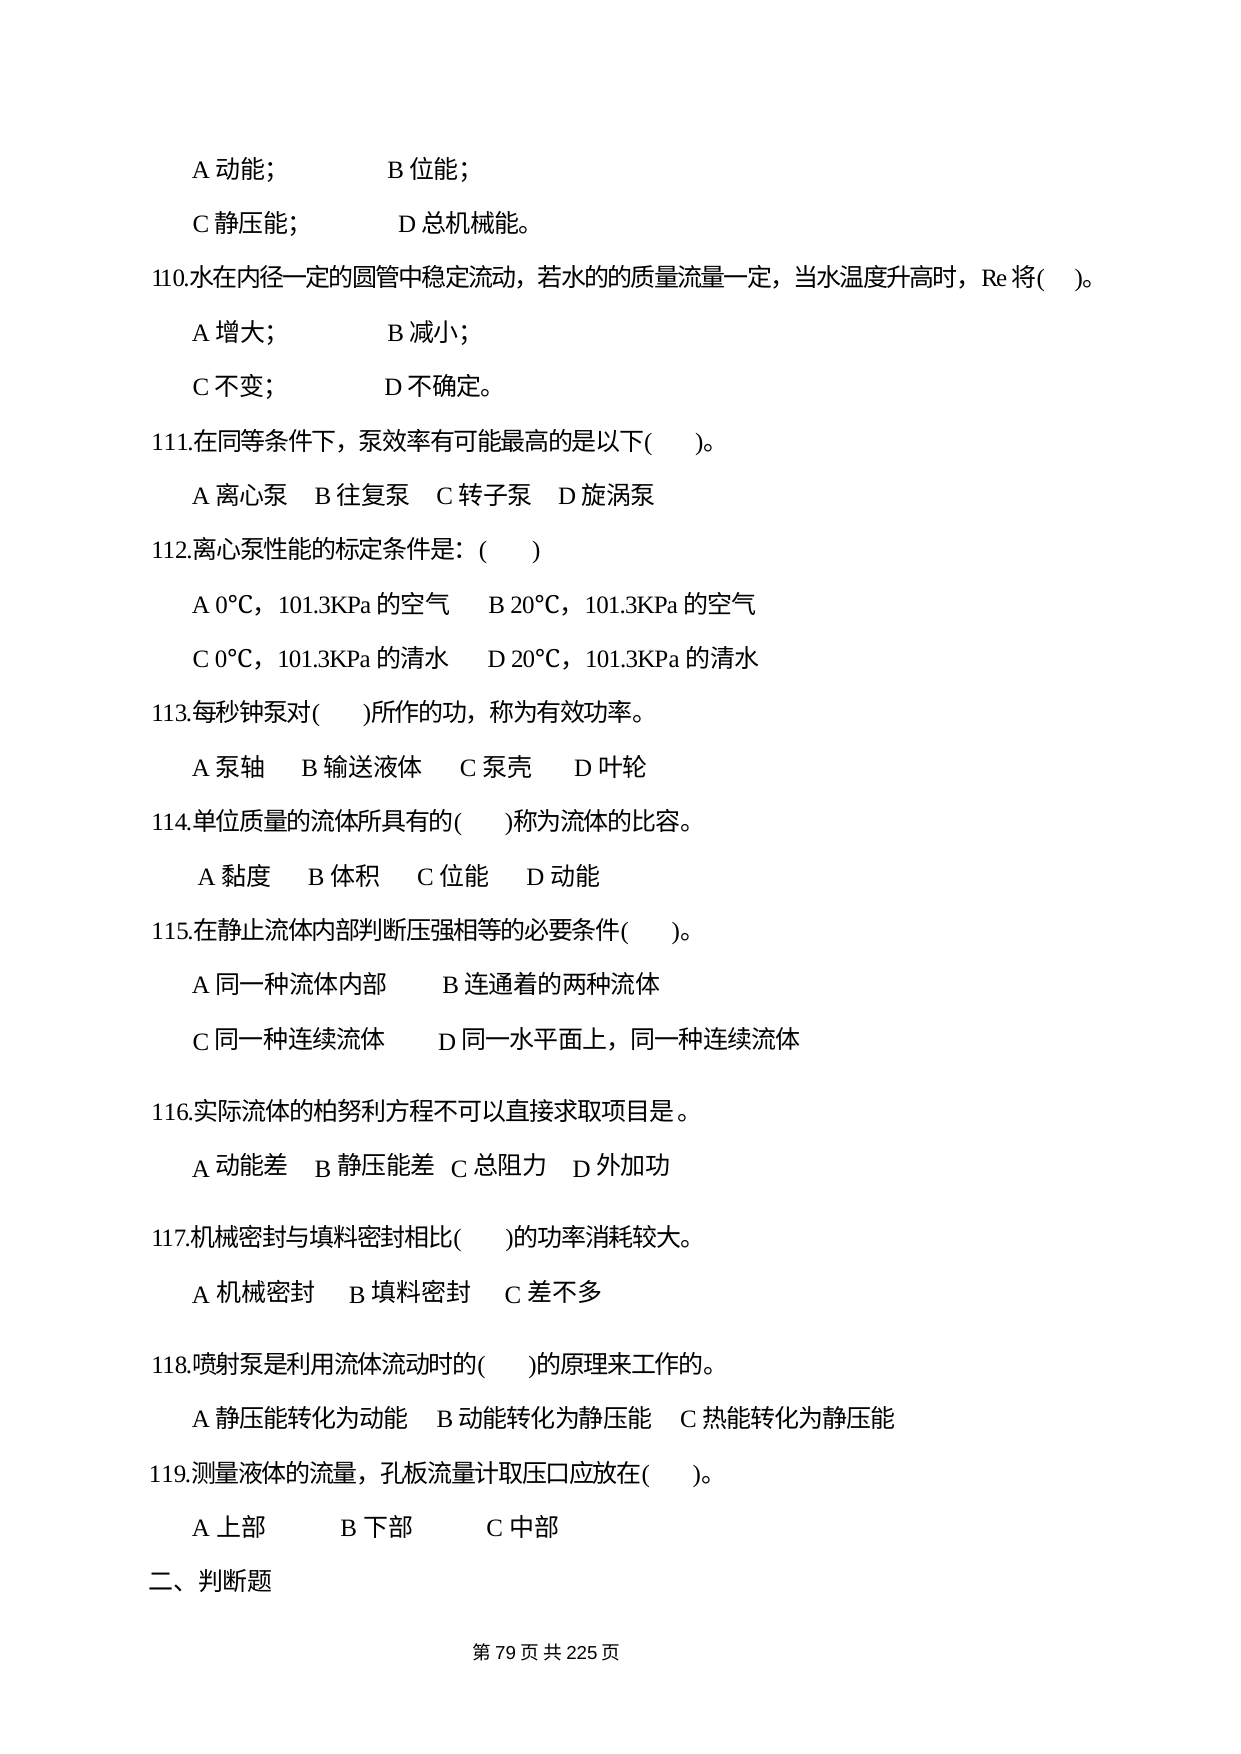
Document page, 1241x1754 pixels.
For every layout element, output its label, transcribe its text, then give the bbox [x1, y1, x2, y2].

text A 增大； B 减小； [192, 312, 1096, 348]
text A 0℃，101.3KPa 的空气 B 20℃，101.3KPa 的空气 [192, 584, 1096, 620]
text 118.喷射泵是利用流体流动时的( )的原理来工作的。 [151, 1344, 1096, 1381]
text A 上部 B 下部 C 中部 [192, 1507, 1096, 1544]
text 111.在同等条件下，泵效率有可能最高的是以下( )。 [151, 421, 1096, 457]
text 117.机械密封与填料密封相比( )的功率消耗较大。 [151, 1218, 1096, 1254]
text 119.测量液体的流量，孔板流量计取压口应放在( )。 [148, 1453, 1003, 1489]
text A 泵轴 B 输送液体 C 泵壳 D 叶轮 [192, 747, 1096, 783]
text A 机械密封 B 填料密封 C 差不多 [192, 1272, 1096, 1320]
text 110.水在内径一定的圆管中稳定流动，若水的的质量流量一定，当水温度升高时，Re 将( )。 [151, 258, 1096, 294]
text C 同一种连续流体 D 同一水平面上，同一种连续流体 [192, 1019, 1096, 1067]
text C 0℃，101.3KPa 的清水 D 20℃，101.3KPa 的清水 [192, 638, 1096, 675]
text 116.实际流体的柏努利方程不可以直接求取项目是 。 [151, 1091, 1096, 1127]
text A 静压能转化为动能 B 动能转化为静压能 C 热能转化为静压能 [151, 1399, 1088, 1435]
text C 静压能； D 总机械能。 [192, 203, 1096, 240]
text C 不变； D 不确定。 [192, 367, 1096, 403]
text 115.在静止流体内部判断压强相等的必要条件( )。 [151, 910, 1096, 947]
text A 离心泵 B 往复泵 C 转子泵 D 旋涡泵 [192, 475, 1096, 512]
text 二、判断题 [149, 1562, 1096, 1598]
text A 同一种流体内部 B 连通着的两种流体 [192, 965, 1096, 1001]
text A 动能； B 位能； [192, 149, 1096, 185]
text 114.单位质量的流体所具有的( )称为流体的比容。 A 黏度 B 体积 C 位能 D 动能 [151, 802, 691, 892]
text A 动能差 B 静压能差 C 总阻力 D 外加功 [192, 1146, 1096, 1194]
text 113.每秒钟泵对( )所作的功，称为有效功率。 [151, 693, 1096, 729]
text 112.离心泵性能的标定条件是：( ) [151, 530, 1096, 566]
